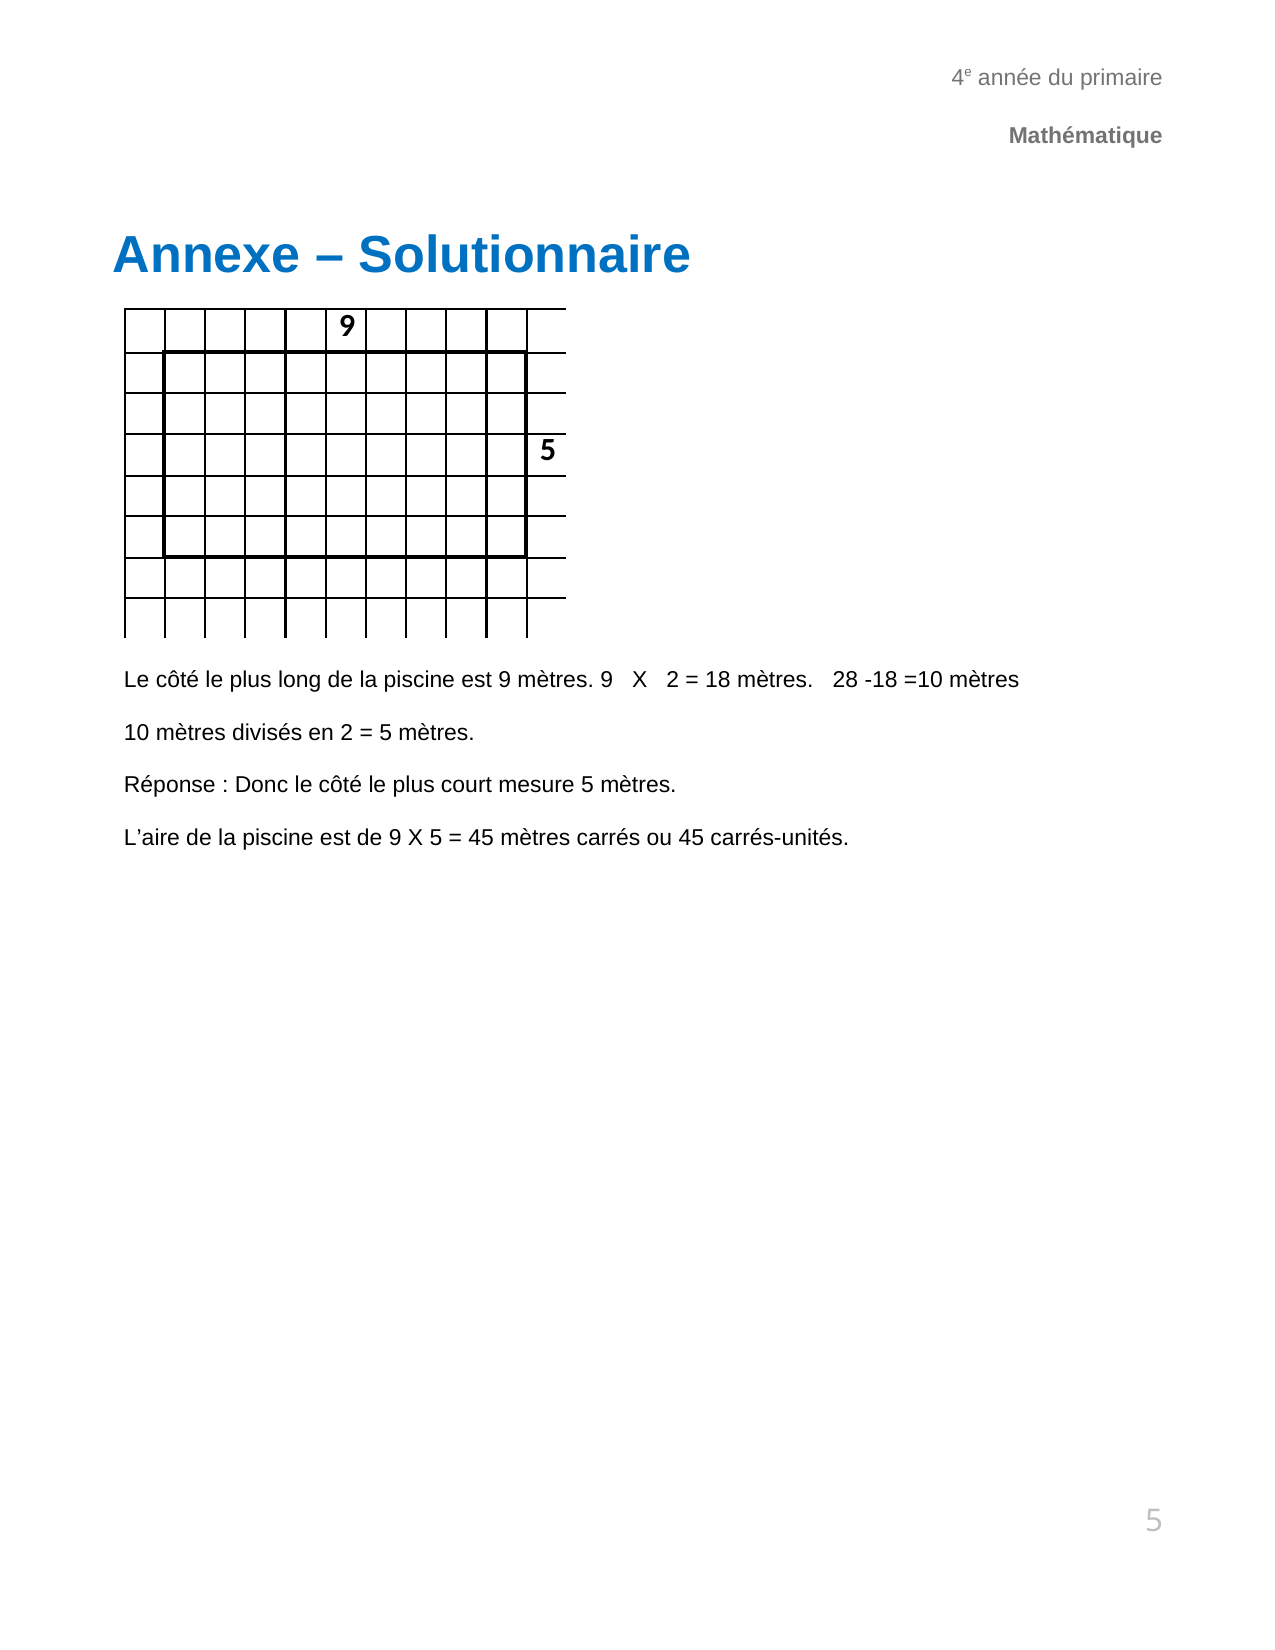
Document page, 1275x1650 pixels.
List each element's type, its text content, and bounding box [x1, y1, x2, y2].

table_cell Le côté le plus long de la piscine est 9 mètres. 9 X 2 = 18 mètres. 28 -18 =10 mètres 10 mètres divisés en 2 = 5 mètres. Réponse : Donc le côté le plus court mesure 5 mètres. L’aire de la piscine est de 9 X 5 = 45 mètres carrés ou 45 carrés-unités. [113, 666, 1176, 877]
table_header [113, 308, 1176, 666]
text Annexe – Solutionnaire [112, 223, 1162, 283]
text Mathématique [112, 122, 1162, 148]
